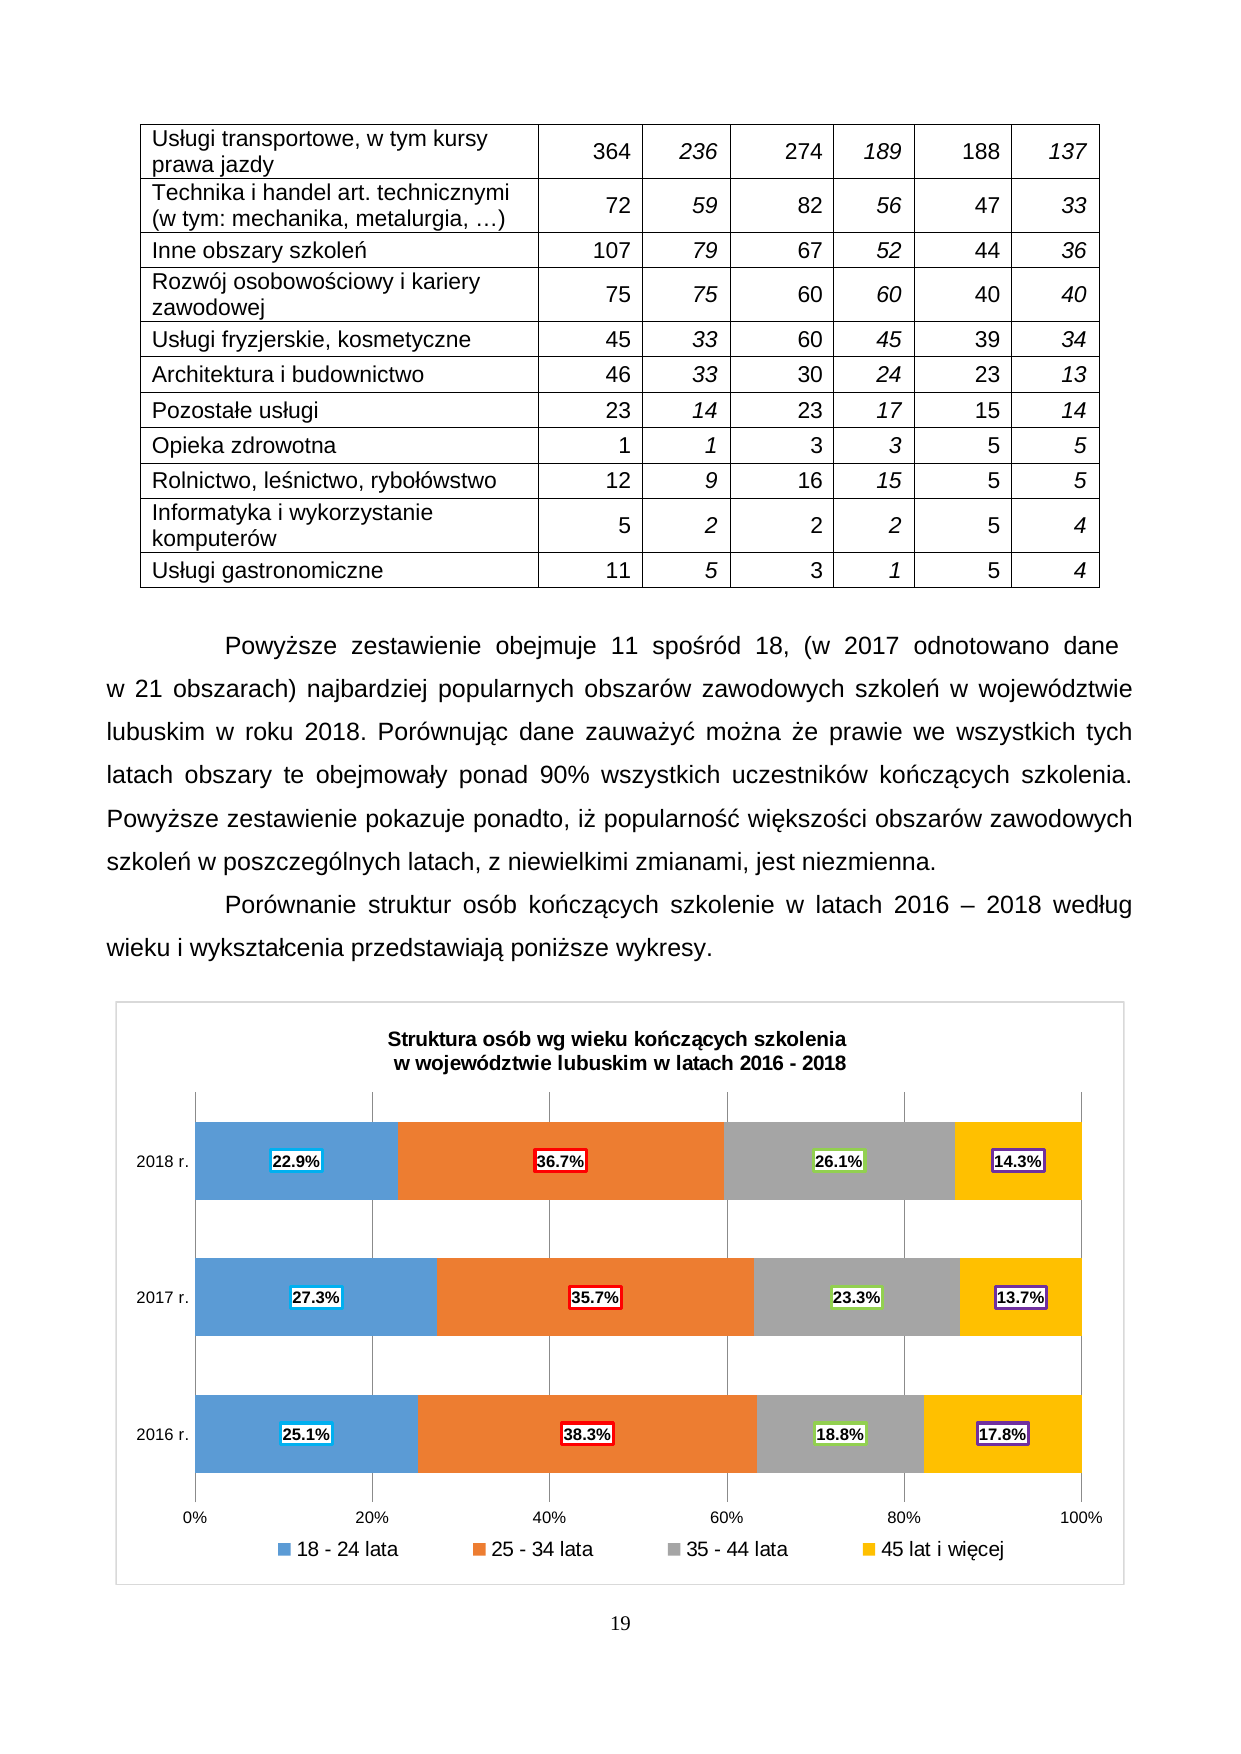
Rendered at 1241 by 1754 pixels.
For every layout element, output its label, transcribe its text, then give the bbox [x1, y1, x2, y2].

table_cell 5 [915, 499, 1011, 552]
table_cell 189 [834, 125, 914, 178]
table_cell Opieka zdrowotna [141, 428, 538, 462]
table_cell 60 [834, 268, 914, 321]
table_cell 23 [731, 393, 833, 427]
table_cell 39 [915, 322, 1011, 356]
table_cell 67 [731, 233, 833, 267]
table_cell 72 [539, 179, 642, 232]
table_cell 82 [731, 179, 833, 232]
table_cell 75 [643, 268, 730, 321]
table_cell 236 [643, 125, 730, 178]
table_cell 4 [1012, 553, 1099, 587]
table_cell 5 [1012, 464, 1099, 498]
table_cell 11 [539, 553, 642, 587]
table_cell 52 [834, 233, 914, 267]
table_cell 5 [915, 553, 1011, 587]
table_cell 56 [834, 179, 914, 232]
table_cell 9 [643, 464, 730, 498]
table_cell Informatyka i wykorzystanie komputerów [141, 499, 538, 552]
table_cell 24 [834, 357, 914, 392]
table_cell 5 [915, 428, 1011, 462]
table_cell Usługi gastronomiczne [141, 553, 538, 587]
table_cell 14 [1012, 393, 1099, 427]
table_cell 1 [834, 553, 914, 587]
table_cell 33 [643, 357, 730, 392]
table_cell 60 [731, 322, 833, 356]
table_cell 60 [731, 268, 833, 321]
table_cell 14 [643, 393, 730, 427]
table_cell 36 [1012, 233, 1099, 267]
table_cell 5 [539, 499, 642, 552]
table_cell Pozostałe usługi [141, 393, 538, 427]
table_cell 30 [731, 357, 833, 392]
table_cell 45 [834, 322, 914, 356]
table_cell 3 [731, 428, 833, 462]
table_cell 4 [1012, 499, 1099, 552]
table_cell 16 [731, 464, 833, 498]
table_cell 46 [539, 357, 642, 392]
table_cell 12 [539, 464, 642, 498]
table_cell 40 [915, 268, 1011, 321]
table_cell 3 [731, 553, 833, 587]
table_cell 47 [915, 179, 1011, 232]
table_cell 45 [539, 322, 642, 356]
table_cell 23 [915, 357, 1011, 392]
table_cell 5 [1012, 428, 1099, 462]
table_cell 15 [915, 393, 1011, 427]
table_cell 13 [1012, 357, 1099, 392]
text Powyższe zestawienie obejmuje 11 spośród 18, (w 2017 odnotowano dane w 21 obszarach) najbardziej popularnych obszarów zawodowych szkoleń w województwie lubuskim w roku 2018. Porównując dane zauważyć można że prawie we wszystkich tych latach obszary te obejmowały ponad 90% wszystkich uczestników kończących szkolenia. Powyższe zestawienie pokazuje ponadto, iż popularność większości obszarów zawodowych szkoleń w poszczególnych latach, z niewielkimi zmianami, jest niezmienna. [106, 631, 1134, 876]
table_cell Usługi transportowe, w tym kursy prawa jazdy [141, 125, 538, 178]
table_cell 75 [539, 268, 642, 321]
table_cell 274 [731, 125, 833, 178]
table_cell 364 [539, 125, 642, 178]
table_cell 33 [643, 322, 730, 356]
table_cell Architektura i budownictwo [141, 357, 538, 392]
table_cell 1 [643, 428, 730, 462]
table_cell 188 [915, 125, 1011, 178]
table_cell 79 [643, 233, 730, 267]
table_cell 3 [834, 428, 914, 462]
table_cell 2 [643, 499, 730, 552]
table_cell Usługi fryzjerskie, kosmetyczne [141, 322, 538, 356]
table_cell Technika i handel art. technicznymi (w tym: mechanika, metalurgia, …) [141, 179, 538, 232]
table_cell 15 [834, 464, 914, 498]
text Porównanie struktur osób kończących szkolenie w latach 2016 – 2018 według wieku i wykształcenia przedstawiają poniższe wykresy. [106, 890, 1134, 962]
table_cell 137 [1012, 125, 1099, 178]
table_cell 23 [539, 393, 642, 427]
table_cell 5 [643, 553, 730, 587]
table_cell 107 [539, 233, 642, 267]
table_cell 59 [643, 179, 730, 232]
table_cell 40 [1012, 268, 1099, 321]
table_cell 34 [1012, 322, 1099, 356]
table_cell Inne obszary szkoleń [141, 233, 538, 267]
table_cell 44 [915, 233, 1011, 267]
table_cell Rolnictwo, leśnictwo, rybołówstwo [141, 464, 538, 498]
table_cell 2 [834, 499, 914, 552]
table_cell 2 [731, 499, 833, 552]
table_cell 17 [834, 393, 914, 427]
table_cell 1 [539, 428, 642, 462]
table_cell 33 [1012, 179, 1099, 232]
table_cell Rozwój osobowościowy i kariery zawodowej [141, 268, 538, 321]
table_cell 5 [915, 464, 1011, 498]
